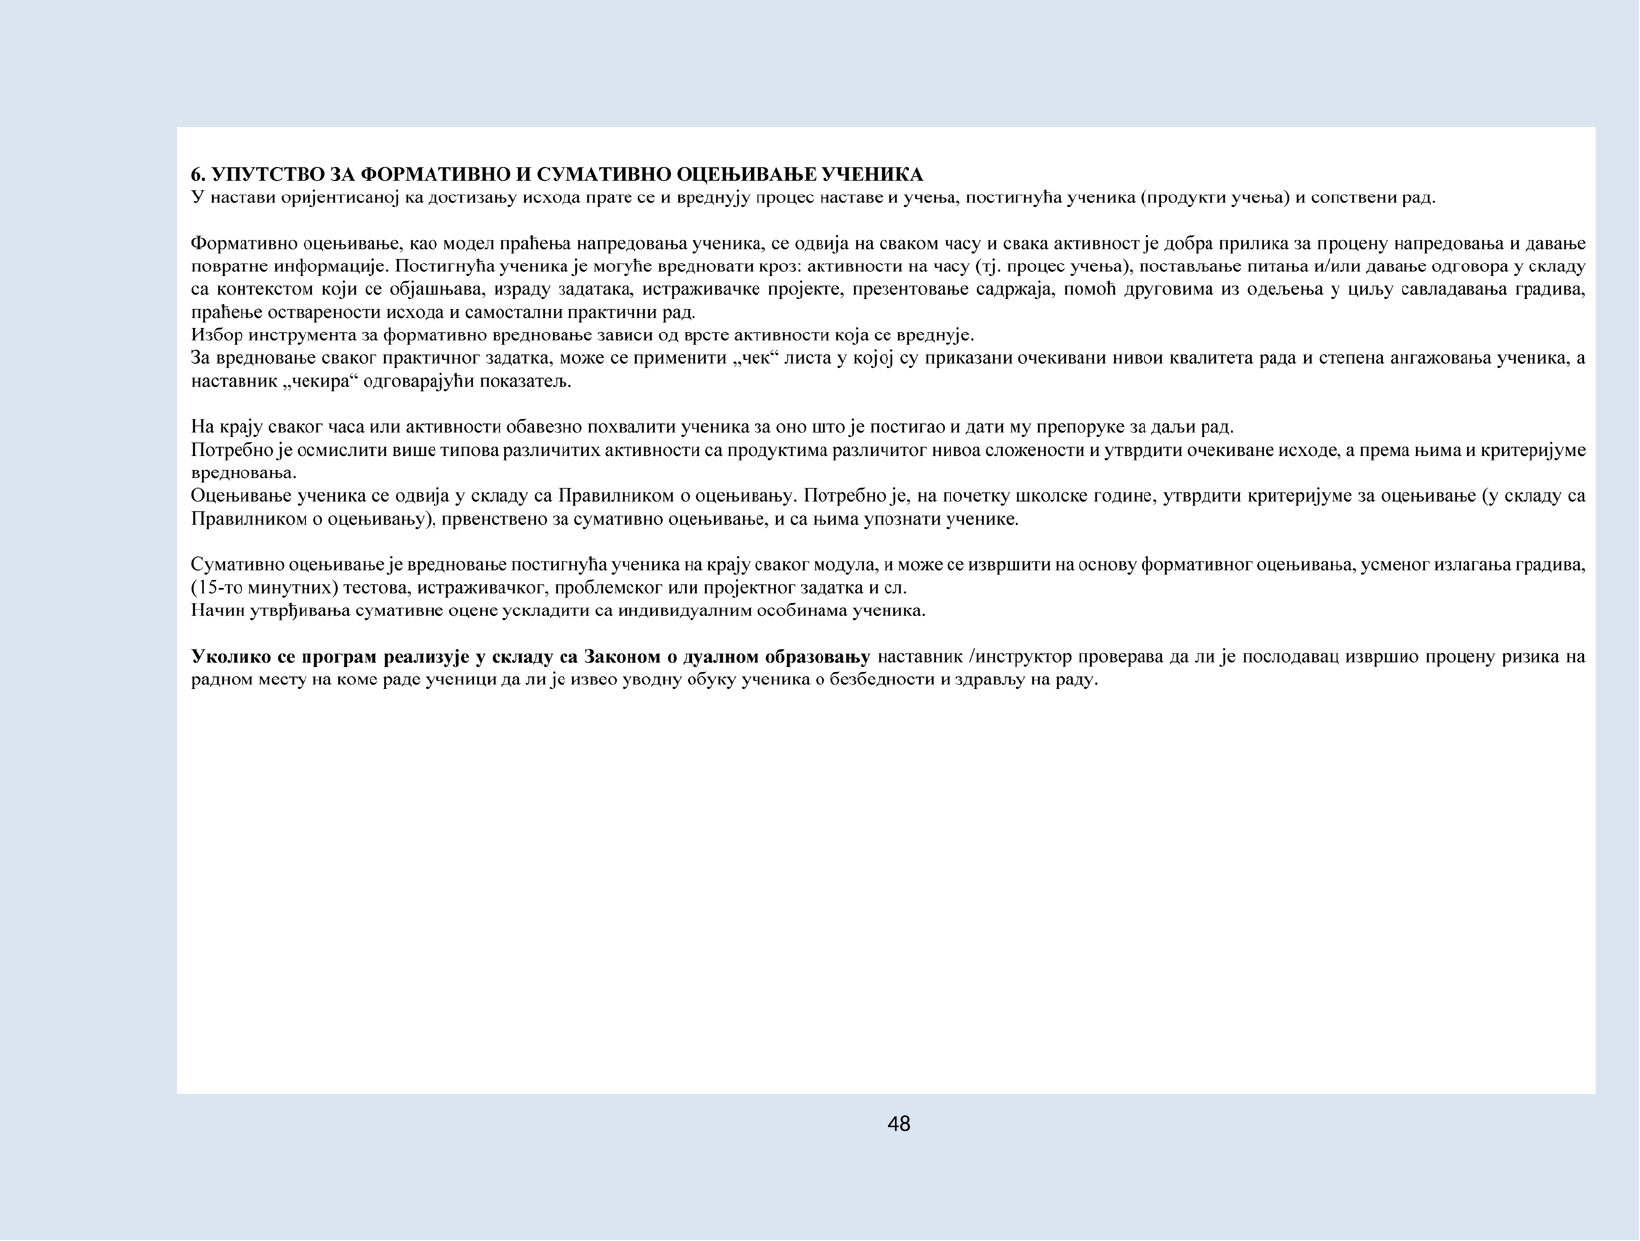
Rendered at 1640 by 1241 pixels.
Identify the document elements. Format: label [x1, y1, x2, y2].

picture [177, 127, 1596, 1094]
